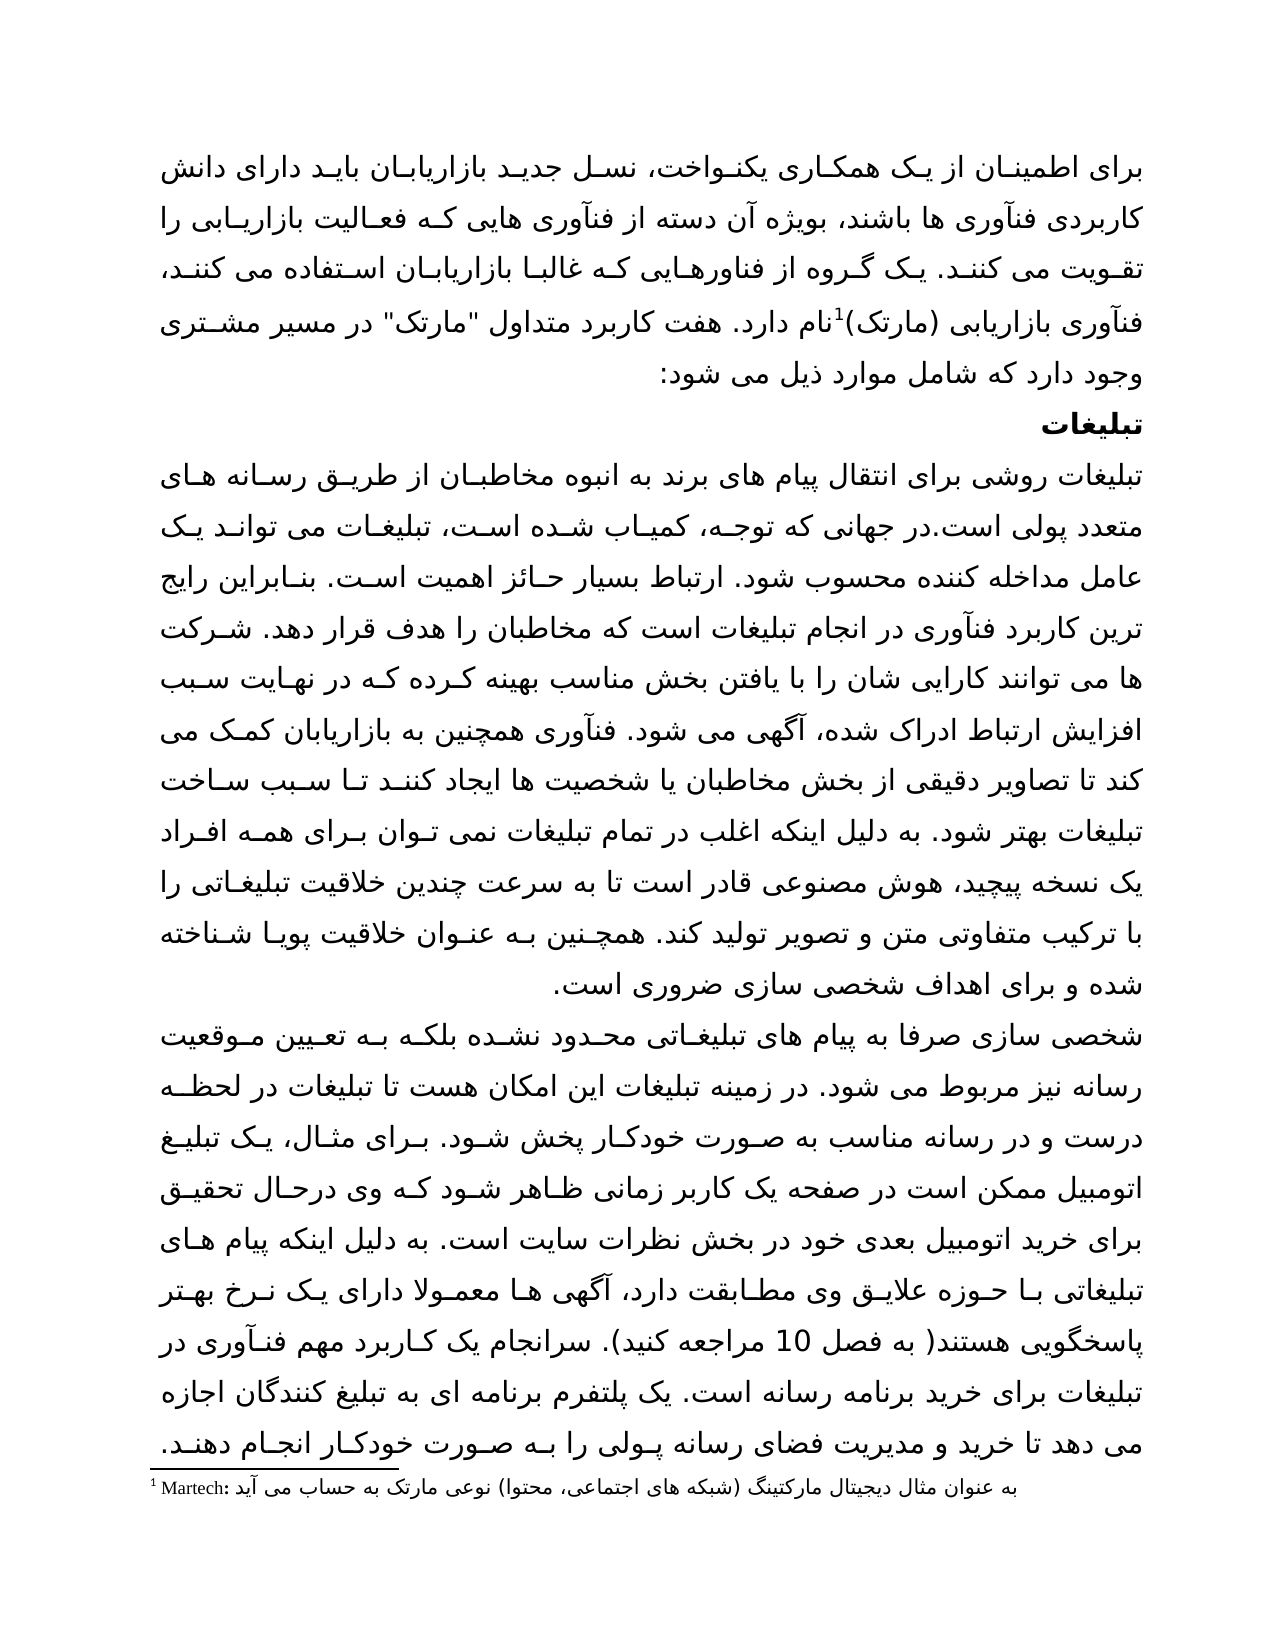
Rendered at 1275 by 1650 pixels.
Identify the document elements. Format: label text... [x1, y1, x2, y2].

text برای اطمینان از یک همکاری یکنواخت، نسل جدید بازاریابان باید دارای دانش کاربردی فنآوری ها باشند، بویژه آن دسته از فنآوری هایی که فعالیت بازاریابی را تقویت می کنند. یک گروه از فناورهایی که غالبا بازاریابان استفاده می کنند، فنآوری بازاریابی (مارتک)نام دارد. هفت کاربرد متداول "مارتک" در مسیر مشتری وجود دارد که شامل موارد ذیل می شود: [159, 150, 1144, 390]
text تبلیغات روشی برای انتقال پیام های برند به انبوه مخاطبان از طریق رسانه های متعدد پولی است.در جهانی که توجه، کمیاب شده است، تبلیغات می تواند یک عامل مداخله کننده محسوب شود. ارتباط بسیار حائز اهمیت است. بنابراین رایج ترین کاربرد فنآوری در انجام تبلیغات است که مخاطبان را هدف قرار دهد. شرکت ها می توانند کارایی شان را با یافتن بخش مناسب بهینه کرده که در نهایت سبب افزایش ارتباط ادراک شده، آگهی می شود. فنآوری همچنین به بازاریابان کمک می کند تا تصاویر دقیقی از بخش مخاطبان یا شخصیت ها ایجاد کنند تا سبب ساخت تبلیغات بهتر شود. به دلیل اینکه اغلب در تمام تبلیغات نمی توان برای همه افراد یک نسخه پیچید، هوش مصنوعی قادر است تا به سرعت چندین خلاقیت تبلیغاتی را با ترکیب متفاوتی متن و تصویر تولید کند. همچنین به عنوان خلاقیت پویا شناخته شده و برای اهداف شخصی سازی ضروری است. [159, 458, 1144, 1001]
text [159, 1018, 1144, 1460]
text تبلیغات [159, 407, 1144, 441]
